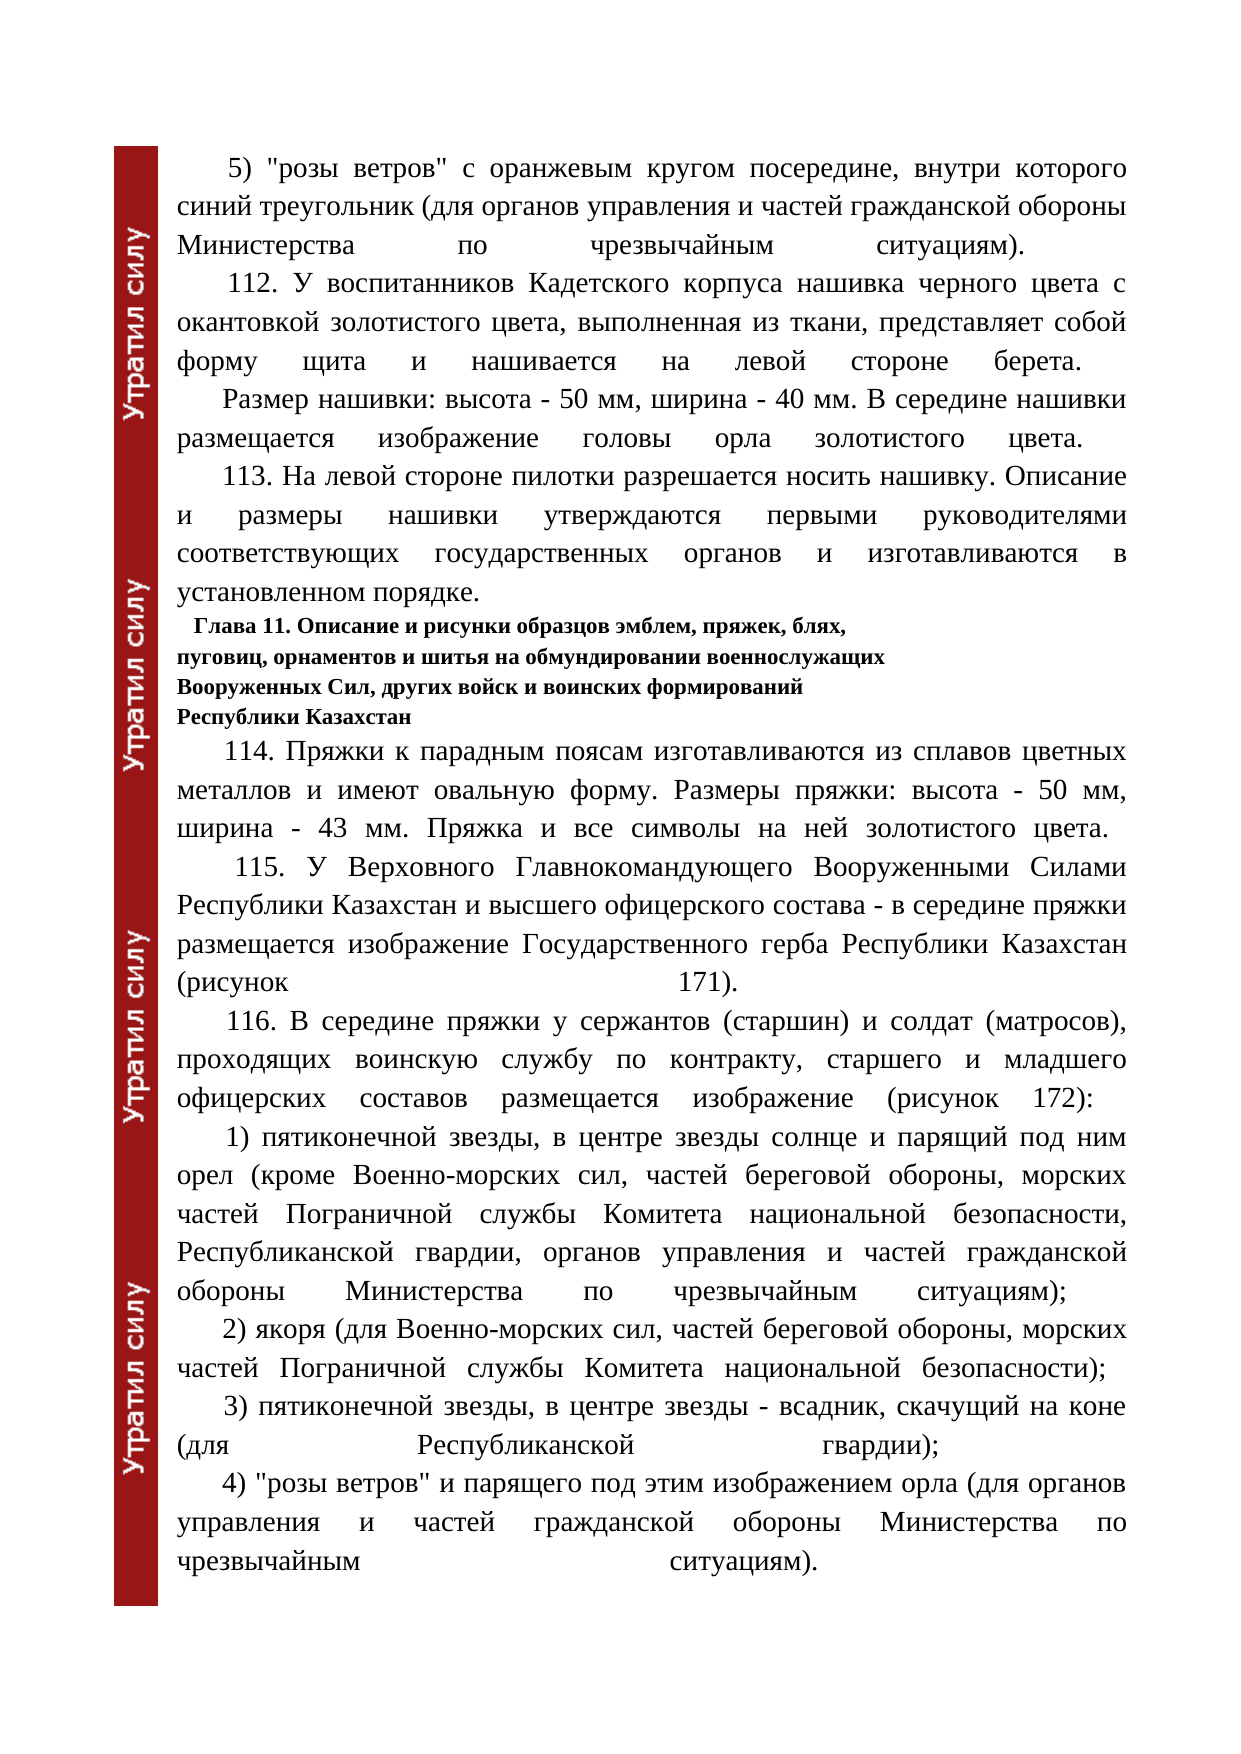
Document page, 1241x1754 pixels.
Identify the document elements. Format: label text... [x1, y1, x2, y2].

text Глава 11. Описание и рисунки образцов эмблем, пряжек, блях, пуговиц, орнаментов и шитья на обмундировании военнослужащих Вооруженных Сил, других войск и воинских формирований Республики Казахстан [112, 612, 1128, 729]
picture [114, 146, 158, 150]
picture [114, 1576, 158, 1606]
picture [114, 607, 158, 612]
picture [114, 729, 158, 733]
